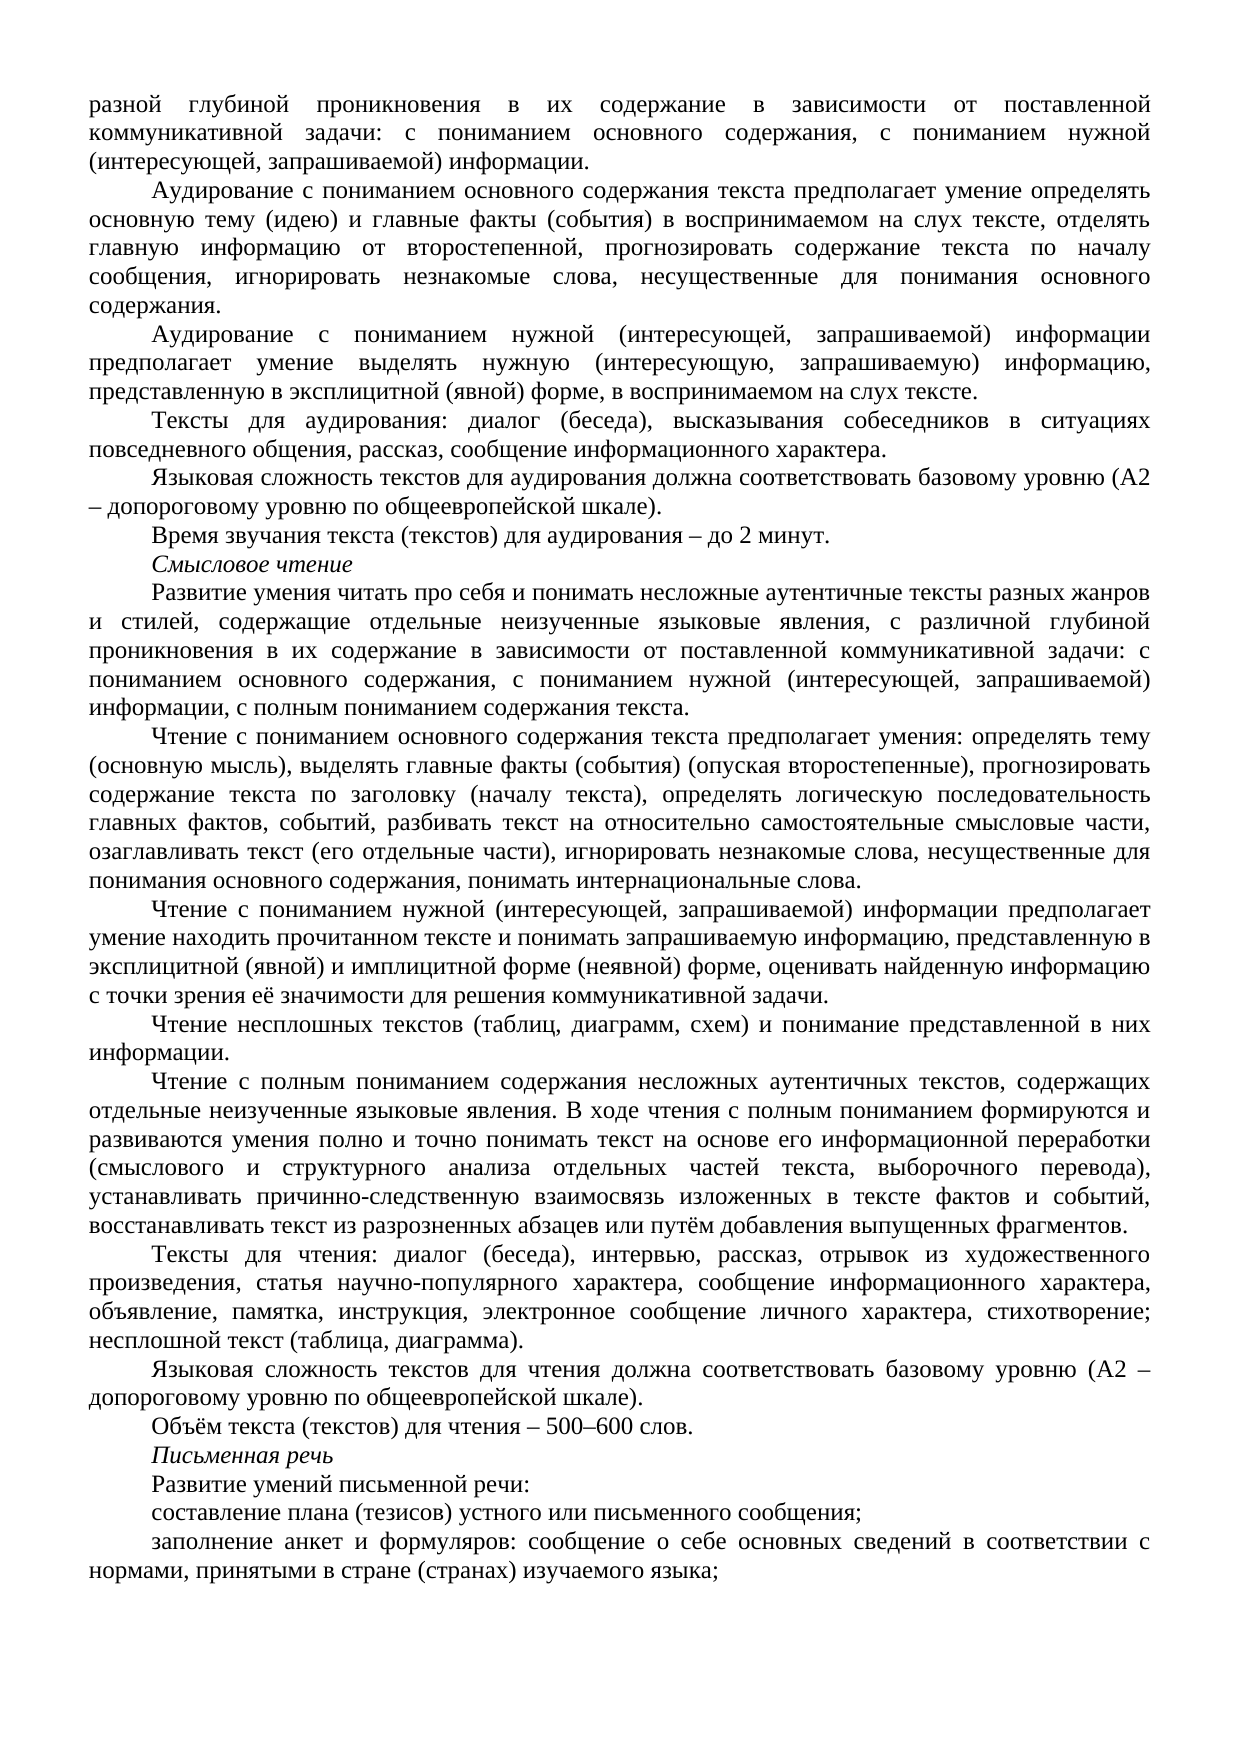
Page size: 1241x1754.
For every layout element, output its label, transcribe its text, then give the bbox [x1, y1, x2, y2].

text Чтение с полным пониманием содержания несложных аутентичных текстов, содержащих отдельные неизученные языковые явления. В ходе чтения с полным пониманием формируются и развиваются умения полно и точно понимать текст на основе его информационной переработки (смыслового и структурного анализа отдельных частей текста, выборочного перевода), устанавливать причинно-следственную взаимосвязь изложенных в тексте фактов и событий, восстанавливать текст из разрозненных абзацев или путём добавления выпущенных фрагментов. [89, 1066, 1152, 1239]
text Языковая сложность текстов для аудирования должна соответствовать базовому уровню (А2 – допороговому уровню по общеевропейской шкале). [89, 462, 1152, 520]
text Чтение с пониманием нужной (интересующей, запрашиваемой) информации предполагает умение находить прочитанном тексте и понимать запрашиваемую информацию, представленную в эксплицитной (явной) и имплицитной форме (неявной) форме, оценивать найденную информацию с точки зрения её значимости для решения коммуникативной задачи. [89, 894, 1152, 1009]
text Письменная речь [89, 1440, 1152, 1469]
text Чтение с пониманием основного содержания текста предполагает умения: определять тему (основную мысль), выделять главные факты (события) (опуская второстепенные), прогнозировать содержание текста по заголовку (началу текста), определять логическую последовательность главных фактов, событий, разбивать текст на относительно самостоятельные смысловые части, озаглавливать текст (его отдельные части), игнорировать незнакомые слова, несущественные для понимания основного содержания, понимать интернациональные слова. [89, 721, 1152, 894]
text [89, 89, 1152, 175]
text Языковая сложность текстов для чтения должна соответствовать базовому уровню (А2 – допороговому уровню по общеевропейской шкале). [89, 1354, 1152, 1411]
text Смысловое чтение [89, 549, 1152, 577]
text заполнение анкет и формуляров: сообщение о себе основных сведений в соответствии с нормами, принятыми в стране (странах) изучаемого языка; [89, 1526, 1152, 1584]
text Тексты для аудирования: диалог (беседа), высказывания собеседников в ситуациях повседневного общения, рассказ, сообщение информационного характера. [89, 405, 1152, 462]
text Развитие умений письменной речи: [89, 1469, 1152, 1497]
text Время звучания текста (текстов) для аудирования – до 2 минут. [89, 520, 1152, 549]
text Аудирование с пониманием нужной (интересующей, запрашиваемой) информации предполагает умение выделять нужную (интересующую, запрашиваемую) информацию, представленную в эксплицитной (явной) форме, в воспринимаемом на слух тексте. [89, 319, 1152, 405]
text Развитие умения читать про себя и понимать несложные аутентичные тексты разных жанров и стилей, содержащие отдельные неизученные языковые явления, с различной глубиной проникновения в их содержание в зависимости от поставленной коммуникативной задачи: с пониманием основного содержания, с пониманием нужной (интересующей, запрашиваемой) информации, с полным пониманием содержания текста. [89, 577, 1152, 721]
text Тексты для чтения: диалог (беседа), интервью, рассказ, отрывок из художественного произведения, статья научно-популярного характера, сообщение информационного характера, объявление, памятка, инструкция, электронное сообщение личного характера, стихотворение; несплошной текст (таблица, диаграмма). [89, 1239, 1152, 1354]
text составление плана (тезисов) устного или письменного сообщения; [89, 1497, 1152, 1526]
text Объём текста (текстов) для чтения – 500–600 слов. [89, 1411, 1152, 1440]
text Аудирование с пониманием основного содержания текста предполагает умение определять основную тему (идею) и главные факты (события) в воспринимаемом на слух тексте, отделять главную информацию от второстепенной, прогнозировать содержание текста по началу сообщения, игнорировать незнакомые слова, несущественные для понимания основного содержания. [89, 175, 1152, 319]
text Чтение несплошных текстов (таблиц, диаграмм, схем) и понимание представленной в них информации. [89, 1009, 1152, 1066]
